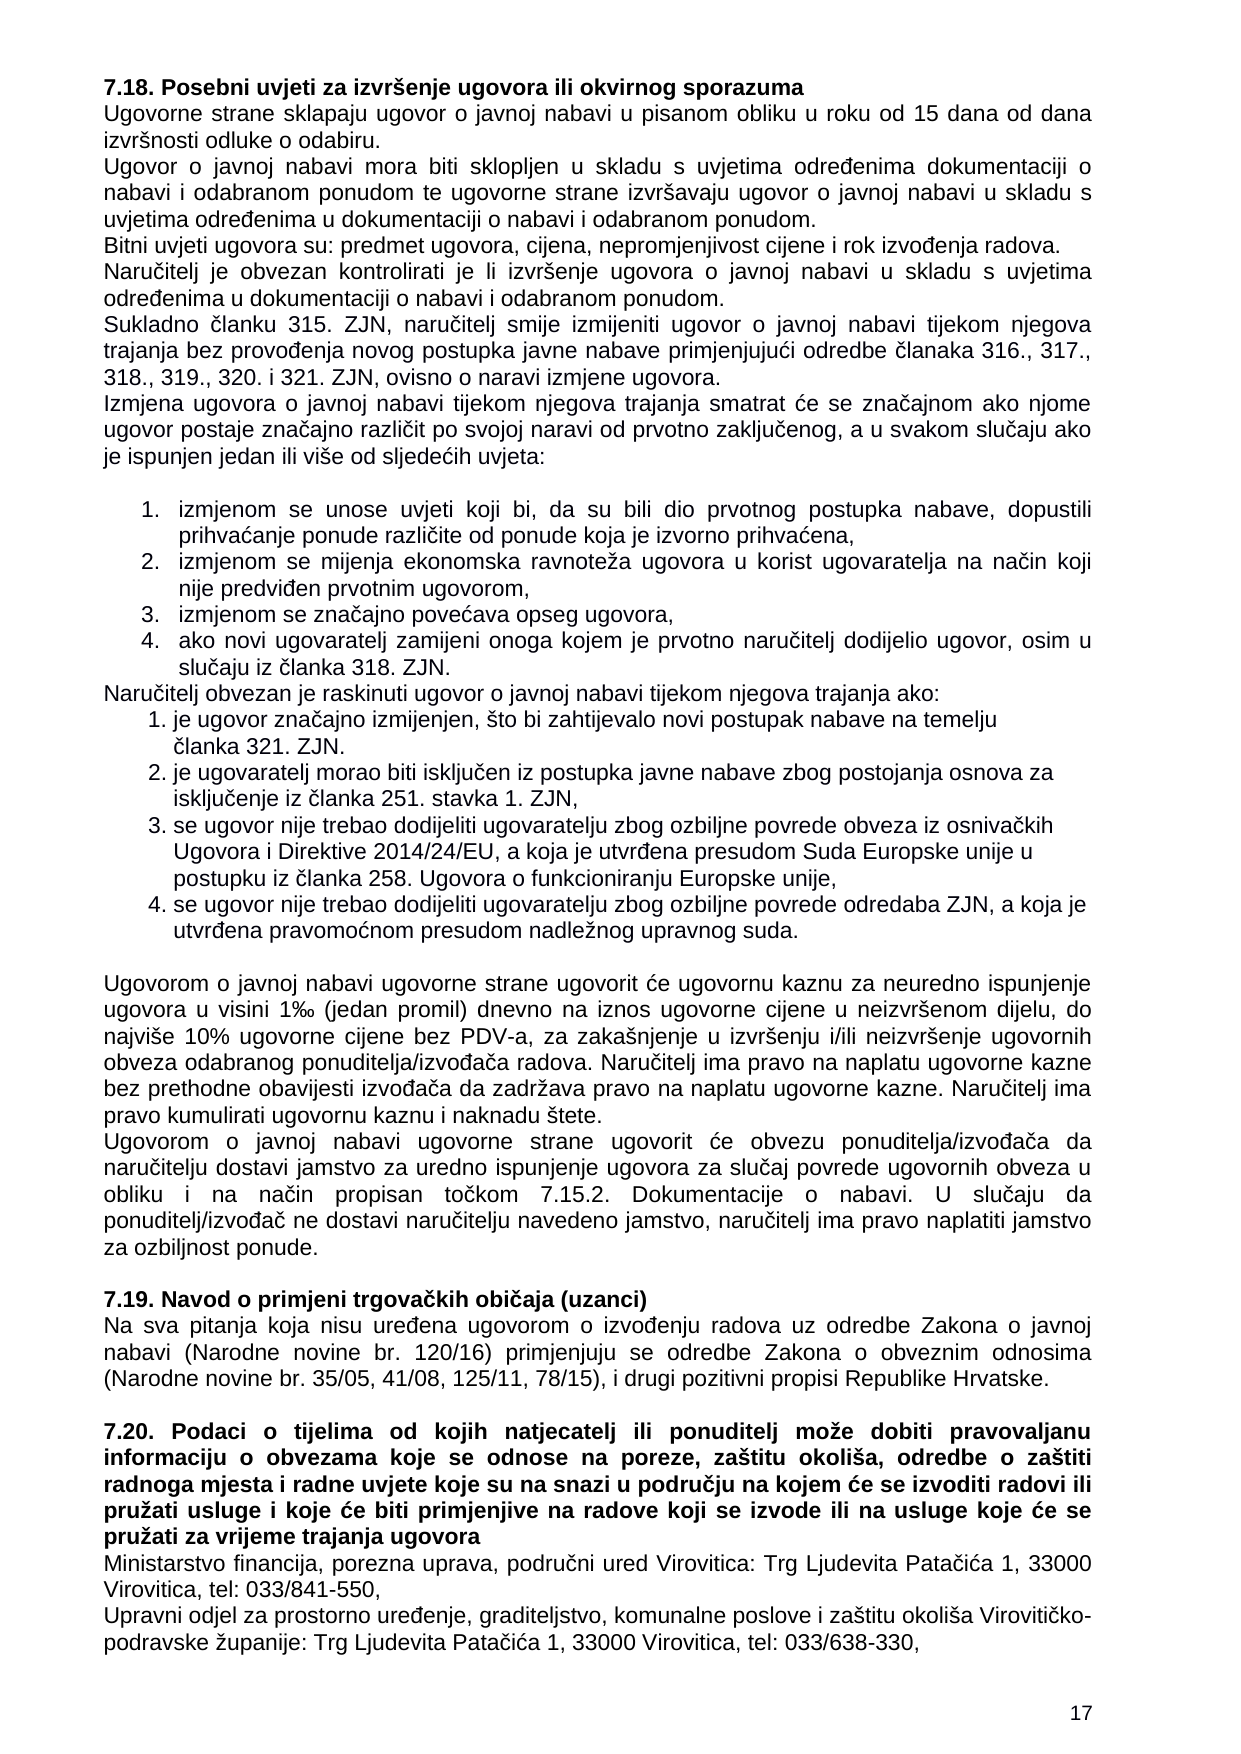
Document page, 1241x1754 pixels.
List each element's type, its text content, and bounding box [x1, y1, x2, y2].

list Na sva pitanja koja nisu uređena ugovorom o izvođenju radova uz odredbe Zakona o javnoj nabavi (Narodne novine br. 120/16) primjenjuju se odredbe Zakona o obveznim odnosima (Narodne novine br. 35/05, 41/08, 125/11, 78/15), i drugi pozitivni propisi Republike Hrvatske. [103, 1312, 1092, 1392]
text Ugovorne strane sklapaju ugovor o javnoj nabavi u pisanom obliku u roku od 15 dana od dana izvršnosti odluke o odabiru. [103, 100, 1092, 153]
text Upravni odjel za prostorno uređenje, graditeljstvo, komunalne poslove i zaštitu okoliša Virovitičko-podravske županije: Trg Ljudevita Patačića 1, 33000 Virovitica, tel: 033/638-330, [103, 1602, 1092, 1655]
list izmjenom se unose uvjeti koji bi, da su bili dio prvotnog postupka nabave, dopustili prihvaćanje ponude različite od ponude koja je izvorno prihvaćena, [141, 496, 1092, 548]
list Ugovorom o javnoj nabavi ugovorne strane ugovorit će obvezu ponuditelja/izvođača da naručitelju dostavi jamstvo za uredno ispunjenje ugovora za slučaj povrede ugovornih obveza u obliku i na način propisan točkom 7.15.2. Dokumentacije o nabavi. U slučaju da ponuditelj/izvođač ne dostavi naručitelju navedeno jamstvo, naručitelj ima pravo naplatiti jamstvo za ozbiljnost ponude. [103, 1128, 1092, 1260]
list izmjenom se mijenja ekonomska ravnoteža ugovora u korist ugovaratelja na način koji nije predviđen prvotnim ugovorom, [141, 548, 1092, 601]
list izmjenom se značajno povećava opseg ugovora, [141, 601, 1092, 627]
text isključenje iz članka 251. stavka 1. ZJN, [103, 785, 1092, 812]
text 2. je ugovaratelj morao biti isključen iz postupka javne nabave zbog postojanja osnova za [103, 759, 1092, 785]
text Naručitelj obvezan je raskinuti ugovor o javnoj nabavi tijekom njegova trajanja ako: [103, 680, 1092, 706]
list Ugovorom o javnoj nabavi ugovorne strane ugovorit će ugovornu kaznu za neuredno ispunjenje ugovora u visini 1‰ (jedan promil) dnevno na iznos ugovorne cijene u neizvršenom dijelu, do najviše 10% ugovorne cijene bez PDV-a, za zakašnjenje u izvršenju i/ili neizvršenje ugovornih obveza odabranog ponuditelja/izvođača radova. Naručitelj ima pravo na naplatu ugovorne kazne bez prethodne obavijesti izvođača da zadržava pravo na naplatu ugovorne kazne. Naručitelj ima pravo kumulirati ugovornu kaznu i naknadu štete. [103, 970, 1092, 1128]
text Izmjena ugovora o javnoj nabavi tijekom njegova trajanja smatrat će se značajnom ako njome ugovor postaje značajno različit po svojoj naravi od prvotno zaključenog, a u svakom slučaju ako je ispunjen jedan ili više od sljedećih uvjeta: [103, 390, 1092, 469]
list 7.19. Navod o primjeni trgovačkih običaja (uzanci) [103, 1286, 1092, 1312]
text Ugovor o javnoj nabavi mora biti sklopljen u skladu s uvjetima određenima dokumentaciji o nabavi i odabranom ponudom te ugovorne strane izvršavaju ugovor o javnoj nabavi u skladu s uvjetima određenima u dokumentaciji o nabavi i odabranom ponudom. [103, 153, 1092, 232]
list ako novi ugovaratelj zamijeni onoga kojem je prvotno naručitelj dodijelio ugovor, osim u slučaju iz članka 318. ZJN. [141, 627, 1092, 680]
text Ministarstvo financija, porezna uprava, područni ured Virovitica: Trg Ljudevita Patačića 1, 33000 Virovitica, tel: 033/841-550, [103, 1550, 1092, 1602]
text 1. je ugovor značajno izmijenjen, što bi zahtijevalo novi postupak nabave na temelju [103, 706, 1092, 733]
list 7.18. Posebni uvjeti za izvršenje ugovora ili okvirnog sporazuma [103, 74, 1092, 100]
list Naručitelj je obvezan kontrolirati je li izvršenje ugovora o javnoj nabavi u skladu s uvjetima određenima u dokumentaciji o nabavi i odabranom ponudom. [103, 258, 1092, 311]
text 7.20. Podaci o tijelima od kojih natjecatelj ili ponuditelj može dobiti pravovaljanu informaciju o obvezama koje se odnose na poreze, zaštitu okoliša, odredbe o zaštiti radnoga mjesta i radne uvjete koje su na snazi u području na kojem će se izvoditi radovi ili pružati usluge i koje će biti primjenjive na radove koji se izvode ili na usluge koje će se pružati za vrijeme trajanja ugovora [103, 1418, 1092, 1550]
text 4. se ugovor nije trebao dodijeliti ugovaratelju zbog ozbiljne povrede odredaba ZJN, a koja je [103, 891, 1092, 917]
text 3. se ugovor nije trebao dodijeliti ugovaratelju zbog ozbiljne povrede obveza iz osnivačkih [103, 812, 1092, 838]
text Sukladno članku 315. ZJN, naručitelj smije izmijeniti ugovor o javnoj nabavi tijekom njegova trajanja bez provođenja novog postupka javne nabave primjenjujući odredbe članaka 316., 317., 318., 319., 320. i 321. ZJN, ovisno o naravi izmjene ugovora. [103, 311, 1092, 390]
text postupku iz članka 258. Ugovora o funkcioniranju Europske unije, [103, 864, 1092, 891]
text Ugovora i Direktive 2014/24/EU, a koja je utvrđena presudom Suda Europske unije u [103, 838, 1092, 864]
text Bitni uvjeti ugovora su: predmet ugovora, cijena, nepromjenjivost cijene i rok izvođenja radova. [103, 232, 1092, 258]
text članka 321. ZJN. [103, 733, 1092, 759]
text utvrđena pravomoćnom presudom nadležnog upravnog suda. [103, 917, 1092, 943]
